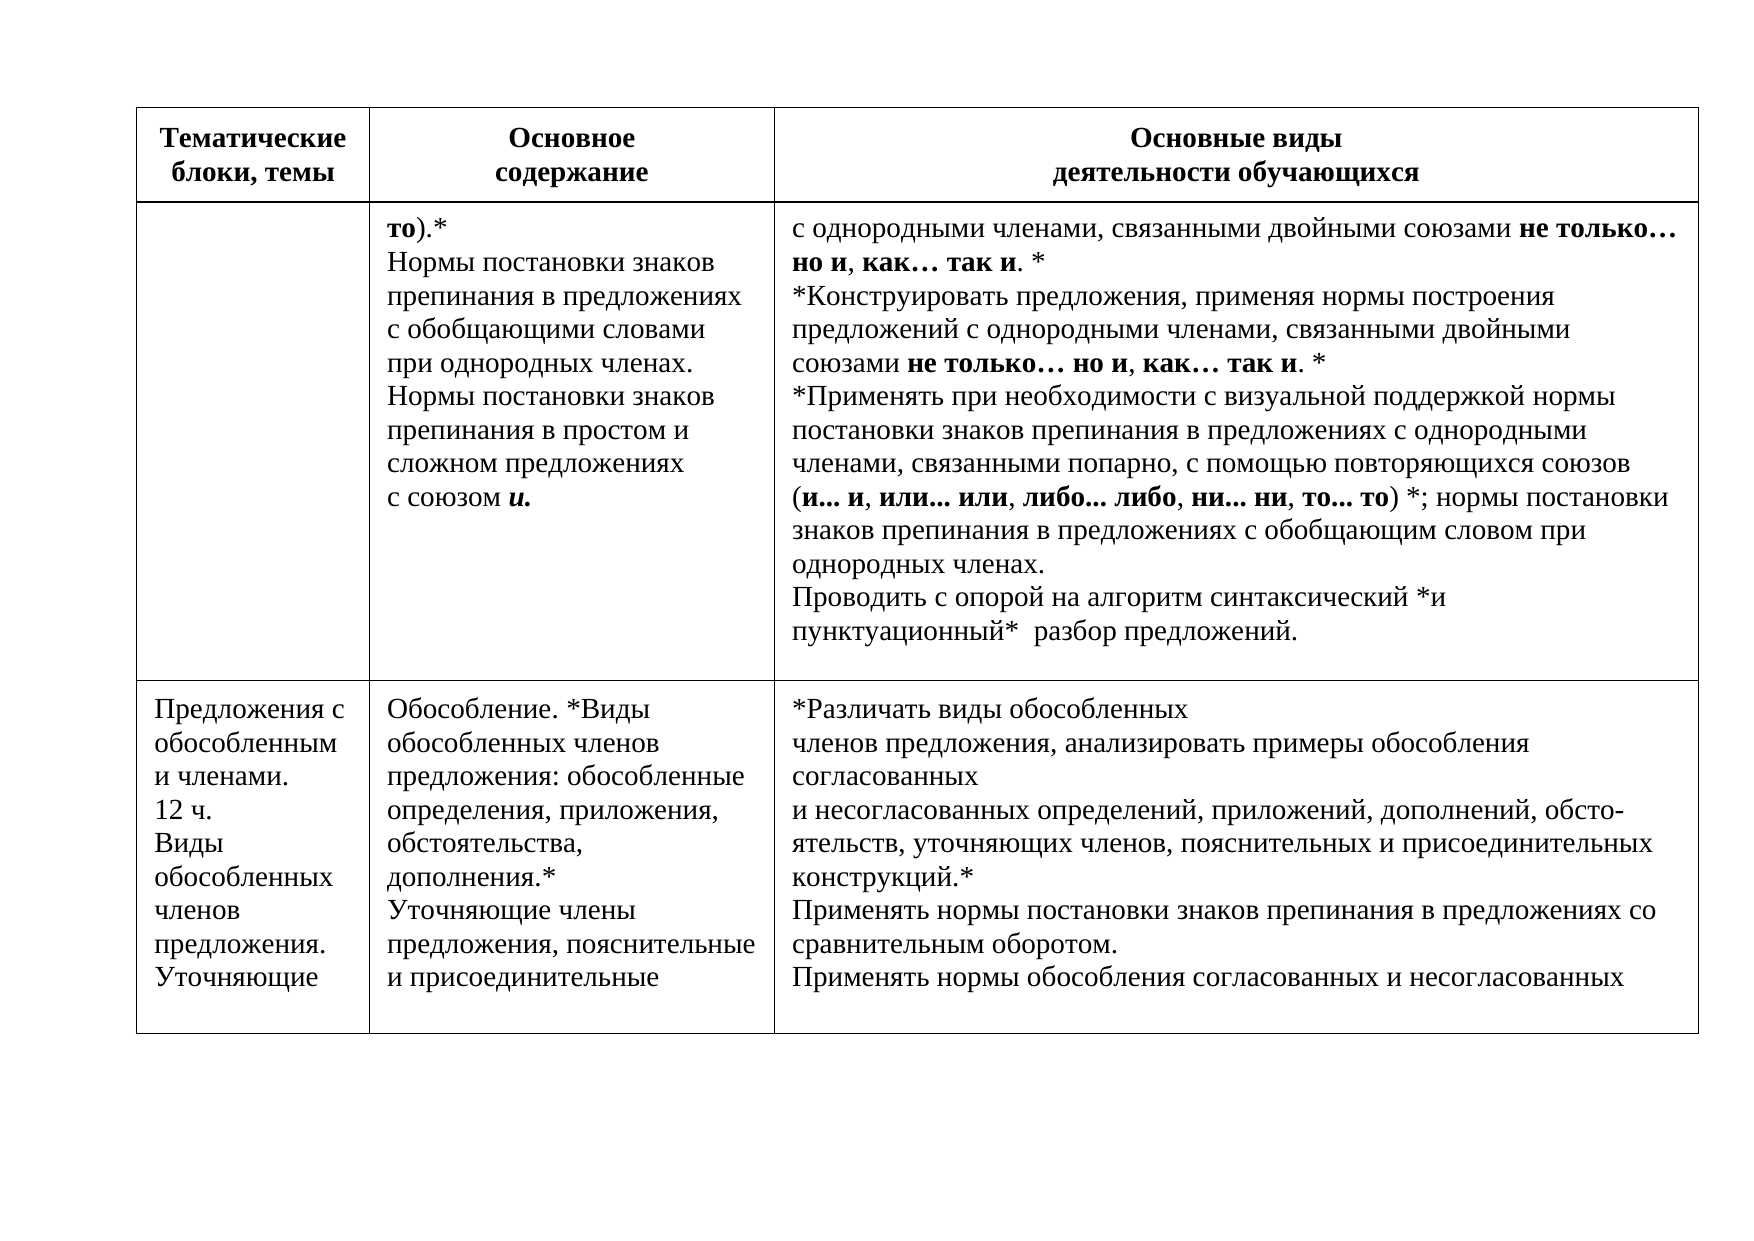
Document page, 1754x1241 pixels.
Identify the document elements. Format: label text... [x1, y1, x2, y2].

table_header Тематические блоки, темы [137, 108, 369, 201]
table_cell [137, 203, 369, 680]
table_header Основное содержание [370, 108, 774, 201]
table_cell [775, 681, 1698, 1032]
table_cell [370, 681, 774, 1032]
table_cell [137, 681, 369, 1032]
table_header Основные виды деятельности обучающихся [775, 108, 1698, 201]
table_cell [775, 203, 1698, 680]
